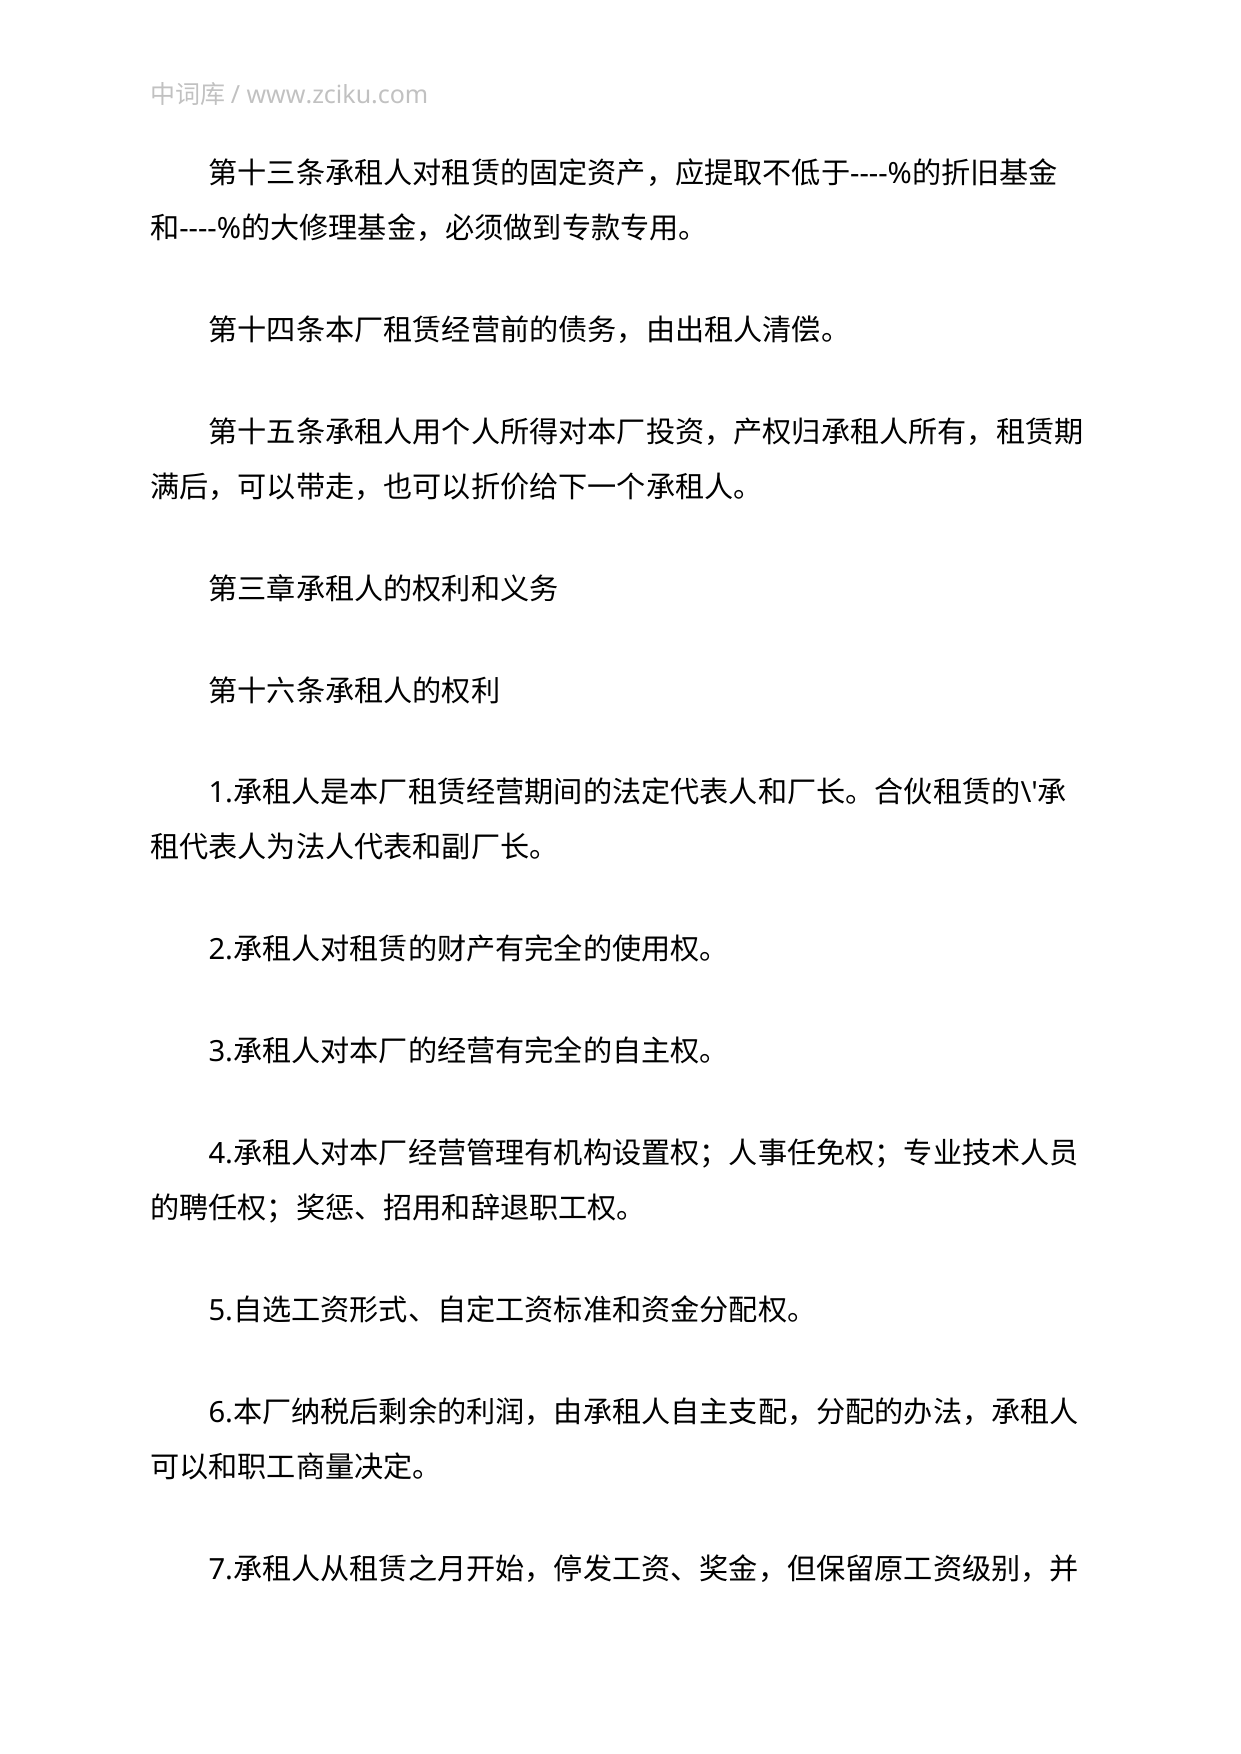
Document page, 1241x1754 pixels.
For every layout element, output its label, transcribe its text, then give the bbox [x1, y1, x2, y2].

text 3.承租人对本厂的经营有完全的自主权。 [150, 1028, 1090, 1070]
text 第三章承租人的权利和义务 [150, 565, 1090, 608]
text 第十五条承租人用个人所得对本厂投资，产权归承租人所有，租赁期满后，可以带走，也可以折价给下一个承租人。 [150, 409, 1090, 506]
text 5.自选工资形式、自定工资标准和资金分配权。 [150, 1286, 1090, 1329]
text 6.本厂纳税后剩余的利润，由承租人自主支配，分配的办法，承租人可以和职工商量决定。 [150, 1388, 1090, 1486]
text 第十六条承租人的权利 [150, 667, 1090, 709]
text 2.承租人对租赁的财产有完全的使用权。 [150, 926, 1090, 968]
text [150, 1545, 1090, 1588]
text 第十四条本厂租赁经营前的债务，由出租人清偿。 [150, 307, 1090, 349]
text 1.承租人是本厂租赁经营期间的法定代表人和厂长。合伙租赁的\'承租代表人为法人代表和副厂长。 [150, 769, 1090, 866]
text 第十三条承租人对租赁的固定资产，应提取不低于----%的折旧基金和----%的大修理基金，必须做到专款专用。 [150, 150, 1090, 247]
text 4.承租人对本厂经营管理有机构设置权；人事任免权；专业技术人员的聘任权；奖惩、招用和辞退职工权。 [150, 1130, 1090, 1227]
